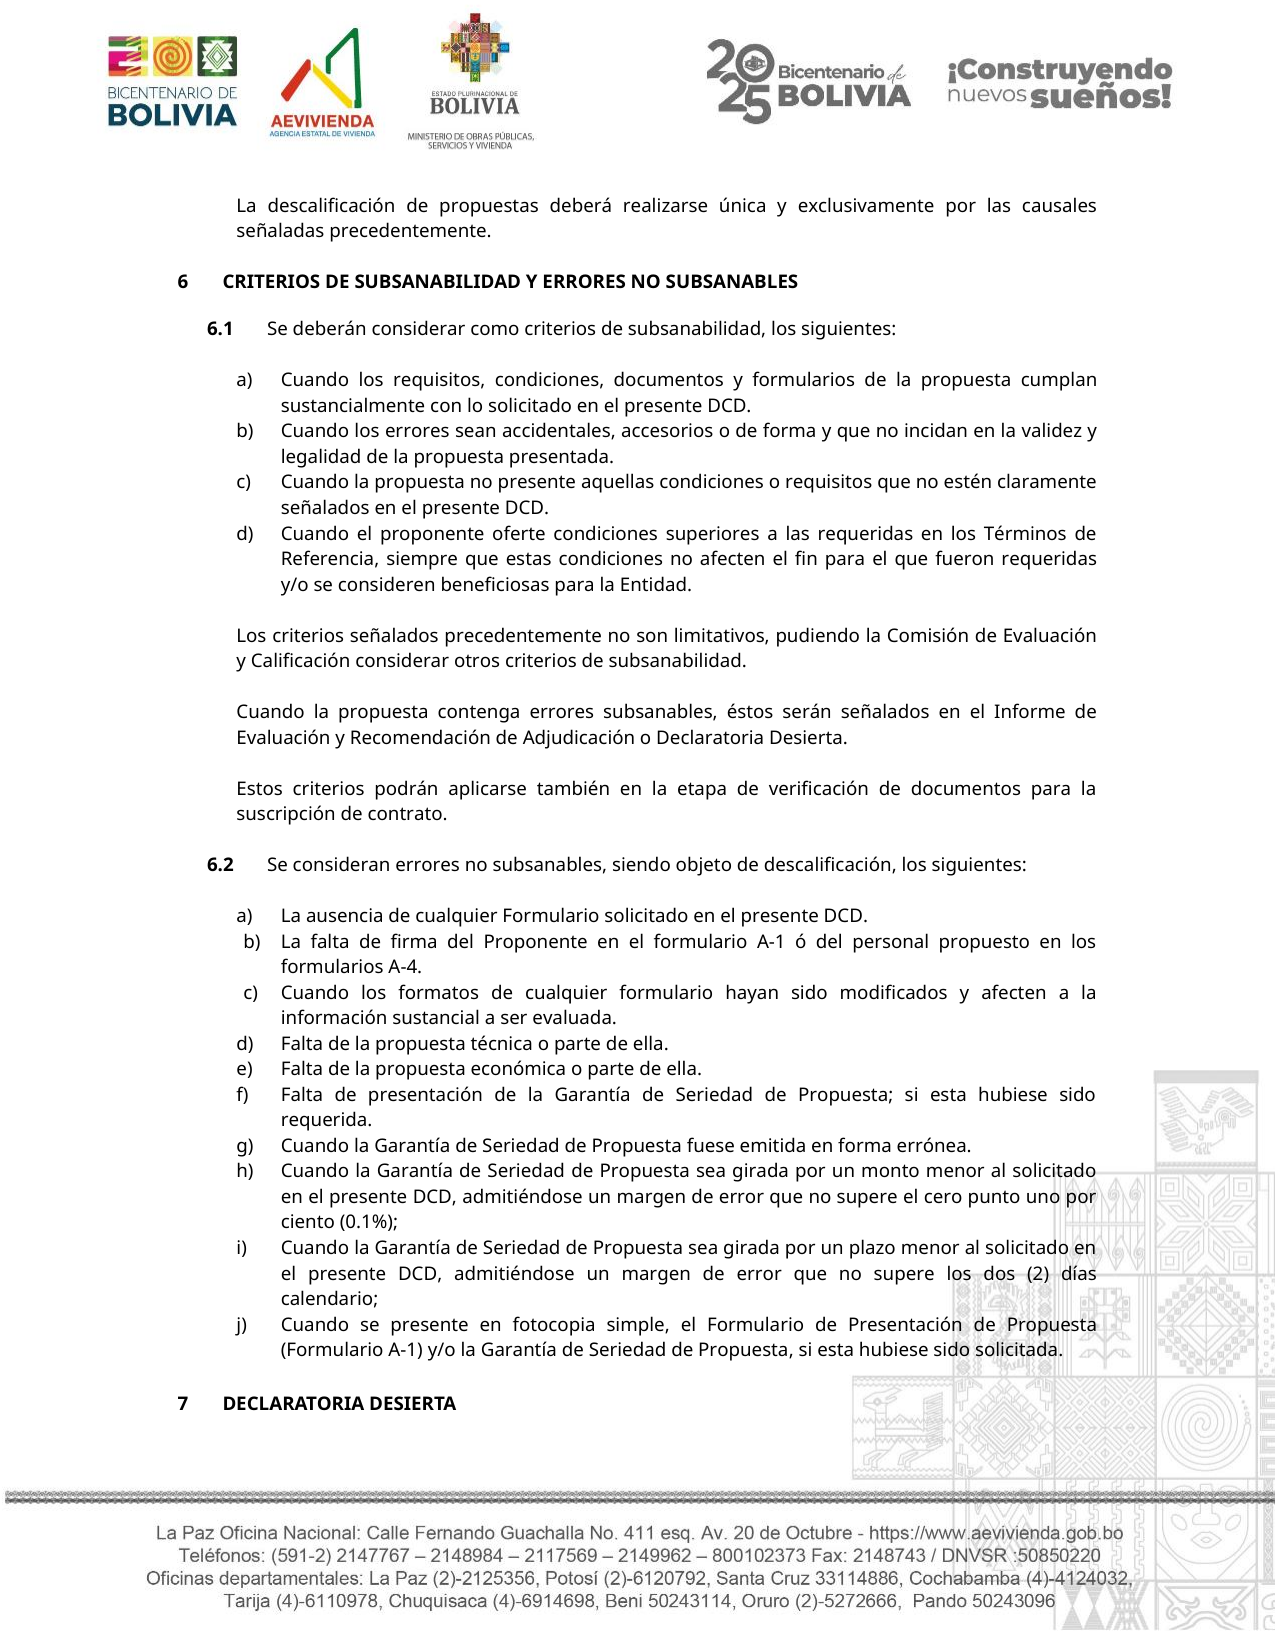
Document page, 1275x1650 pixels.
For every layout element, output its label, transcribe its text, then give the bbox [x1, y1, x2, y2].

list Se consideran errores no subsanables, siendo objeto de descalificación, los siguientes: [207, 852, 1098, 877]
list La falta de firma del Proponente en el formulario A-1 ó del personal propuesto en los formularios A-4. [243, 928, 1098, 979]
list Cuando la Garantía de Seriedad de Propuesta fuese emitida en forma errónea. [236, 1132, 1098, 1158]
list Falta de la propuesta técnica o parte de ella. [236, 1030, 1098, 1056]
list La descalificación de propuestas deberá realizarse única y exclusivamente por las causales señaladas precedentemente. [236, 192, 1098, 243]
text Cuando la propuesta contenga errores subsanables, éstos serán señalados en el Informe de Evaluación y Recomendación de Adjudicación o Declaratoria Desierta. [236, 698, 1098, 749]
text Estos criterios podrán aplicarse también en la etapa de verificación de documentos para la suscripción de contrato. [236, 775, 1098, 826]
list CRITERIOS DE SUBSANABILIDAD Y ERRORES NO SUBSANABLES [177, 268, 1098, 294]
list Cuando la Garantía de Seriedad de Propuesta sea girada por un monto menor al solicitado en el presente DCD, admitiéndose un margen de error que no supere el cero punto uno por ciento (0.1%); [236, 1158, 1098, 1234]
list Falta de la propuesta económica o parte de ella. [236, 1056, 1098, 1081]
list Cuando la propuesta no presente aquellas condiciones o requisitos que no estén claramente señalados en el presente DCD. [236, 469, 1098, 520]
list Cuando los formatos de cualquier formulario hayan sido modificados y afecten a la información sustancial a ser evaluada. [243, 979, 1098, 1030]
list La ausencia de cualquier Formulario solicitado en el presente DCD. [236, 903, 1098, 928]
picture [1, 0, 1275, 1631]
list DECLARATORIA DESIERTA [177, 1390, 1098, 1416]
list Cuando se presente en fotocopia simple, el Formulario de Presentación de Propuesta (Formulario A-1) y/o la Garantía de Seriedad de Propuesta, si esta hubiese sido solicitada. [236, 1311, 1098, 1362]
list Falta de presentación de la Garantía de Seriedad de Propuesta; si esta hubiese sido requerida. [236, 1081, 1098, 1132]
list Cuando el proponente oferte condiciones superiores a las requeridas en los Términos de Referencia, siempre que estas condiciones no afecten el fin para el que fueron requeridas y/o se consideren beneficiosas para la Entidad. [236, 520, 1098, 596]
list Cuando los requisitos, condiciones, documentos y formularios de la propuesta cumplan sustancialmente con lo solicitado en el presente DCD. [236, 367, 1098, 418]
text Los criterios señalados precedentemente no son limitativos, pudiendo la Comisión de Evaluación y Calificación considerar otros criterios de subsanabilidad. [236, 622, 1098, 673]
list Cuando los errores sean accidentales, accesorios o de forma y que no incidan en la validez y legalidad de la propuesta presentada. [236, 418, 1098, 469]
list Se deberán considerar como criterios de subsanabilidad, los siguientes: [207, 316, 1098, 341]
list Cuando la Garantía de Seriedad de Propuesta sea girada por un plazo menor al solicitado en el presente DCD, admitiéndose un margen de error que no supere los dos (2) días calendario; [236, 1234, 1098, 1311]
